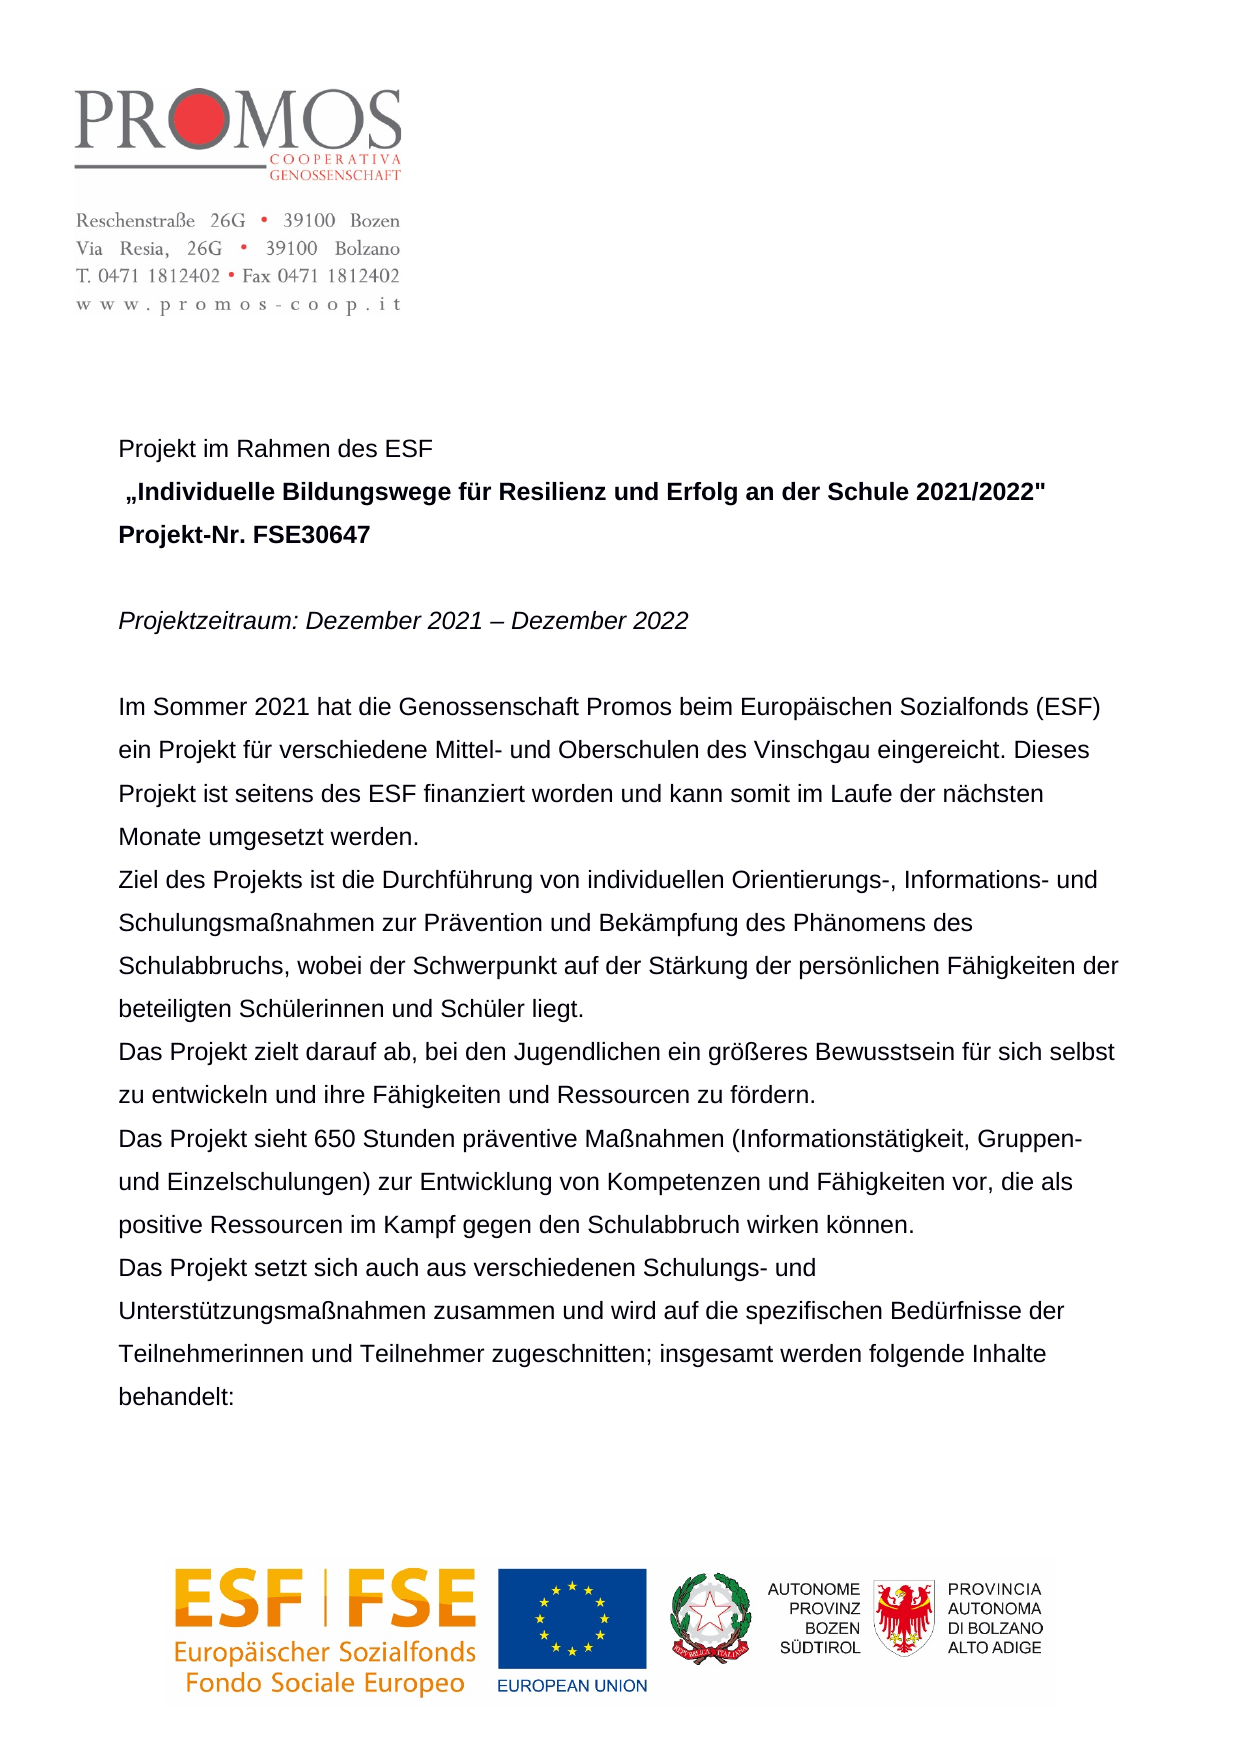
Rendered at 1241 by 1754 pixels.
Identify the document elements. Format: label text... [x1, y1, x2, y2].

picture [74, 88, 402, 316]
text Projektzeitraum: Dezember 2021 – Dezember 2022 [118, 606, 1122, 635]
text Das Projekt setzt sich auch aus verschiedenen Schulungs- und Unterstützungsmaßnahmen zusammen und wird auf die spezifischen Bedürfnisse der Teilnehmerinnen und Teilnehmer zugeschnitten; insgesamt werden folgende Inhalte behandelt: [118, 1253, 1122, 1411]
picture [164, 1557, 1056, 1707]
text Das Projekt zielt darauf ab, bei den Jugendlichen ein größeres Bewusstsein für sich selbst zu entwickeln und ihre Fähigkeiten und Ressourcen zu fördern. [118, 1037, 1122, 1109]
text Ziel des Projekts ist die Durchführung von individuellen Orientierungs-, Informations- und Schulungsmaßnahmen zur Prävention und Bekämpfung des Phänomens des Schulabbruchs, wobei der Schwerpunkt auf der Stärkung der persönlichen Fähigkeiten der beteiligten Schülerinnen und Schüler liegt. [118, 865, 1122, 1023]
text Im Sommer 2021 hat die Genossenschaft Promos beim Europäischen Sozialfonds (ESF) ein Projekt für verschiedene Mittel- und Oberschulen des Vinschgau eingereicht. Dieses Projekt ist seitens des ESF finanziert worden und kann somit im Laufe der nächsten Monate umgesetzt werden. [118, 692, 1122, 851]
text Projekt im Rahmen des ESF [118, 434, 1122, 462]
text Das Projekt sieht 650 Stunden präventive Maßnahmen (Informationstätigkeit, Gruppen- und Einzelschulungen) zur Entwicklung von Kompetenzen und Fähigkeiten vor, die als positive Ressourcen im Kampf gegen den Schulabbruch wirken können. [118, 1124, 1122, 1239]
text „Individuelle Bildungswege für Resilienz und Erfolg an der Schule 2021/2022" [118, 477, 1122, 506]
text Projekt-Nr. FSE30647 [118, 520, 1122, 549]
